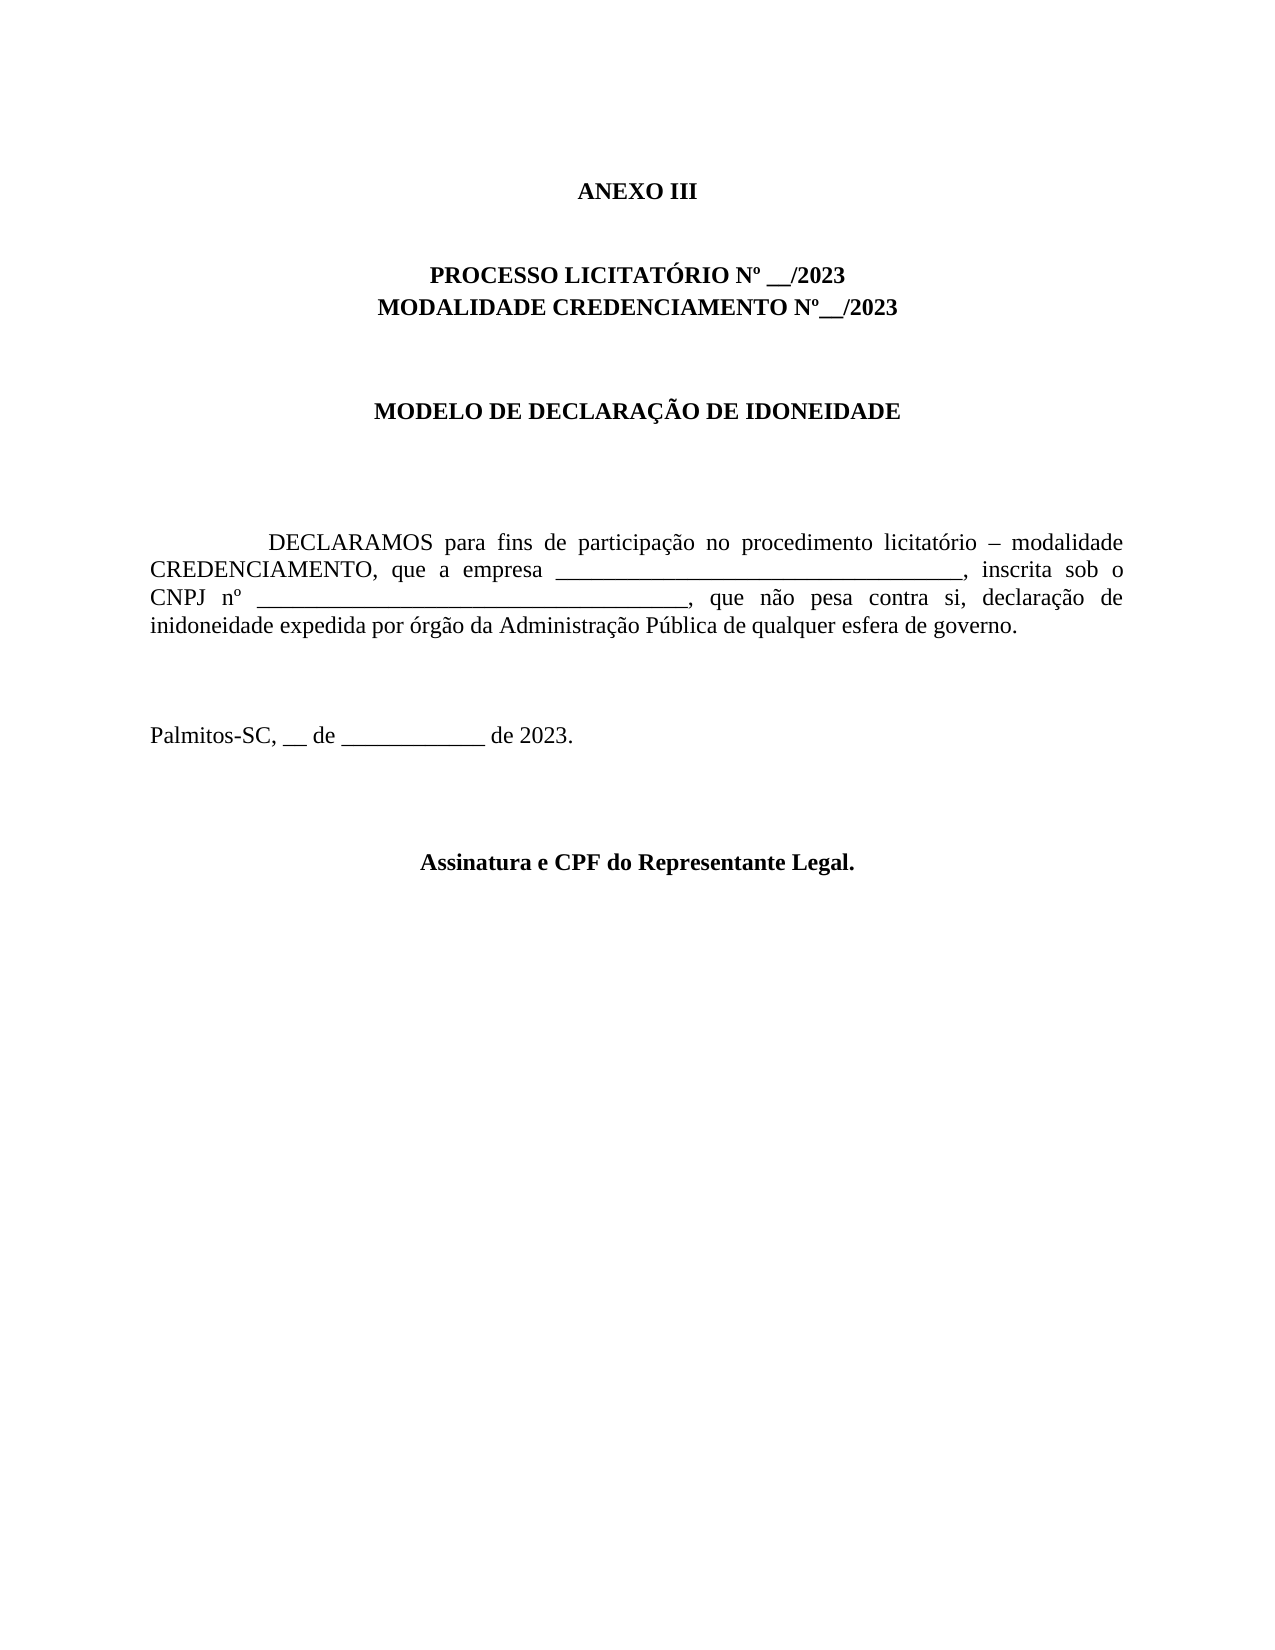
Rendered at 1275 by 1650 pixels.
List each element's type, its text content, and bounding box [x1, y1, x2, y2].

text Palmitos-SC, __ de ____________ de 2023. [150, 721, 1125, 749]
text MODALIDADE CREDENCIAMENTO Nº__/2023 [150, 293, 1125, 321]
text MODELO DE DECLARAÇÃO DE IDONEIDADE [150, 397, 1125, 424]
text PROCESSO LICITATÓRIO Nº __/2023 [150, 261, 1125, 289]
text DECLARAMOS para fins de participação no procedimento licitatório – modalidade CREDENCIAMENTO, que a empresa __________________________________, inscrita sob o CNPJ nº ____________________________________, que não pesa contra si, declaração de inidoneidade expedida por órgão da Administração Pública de qualquer esfera de governo. [150, 528, 1125, 638]
text ANEXO III [150, 177, 1125, 205]
text Assinatura e CPF do Representante Legal. [150, 848, 1125, 875]
